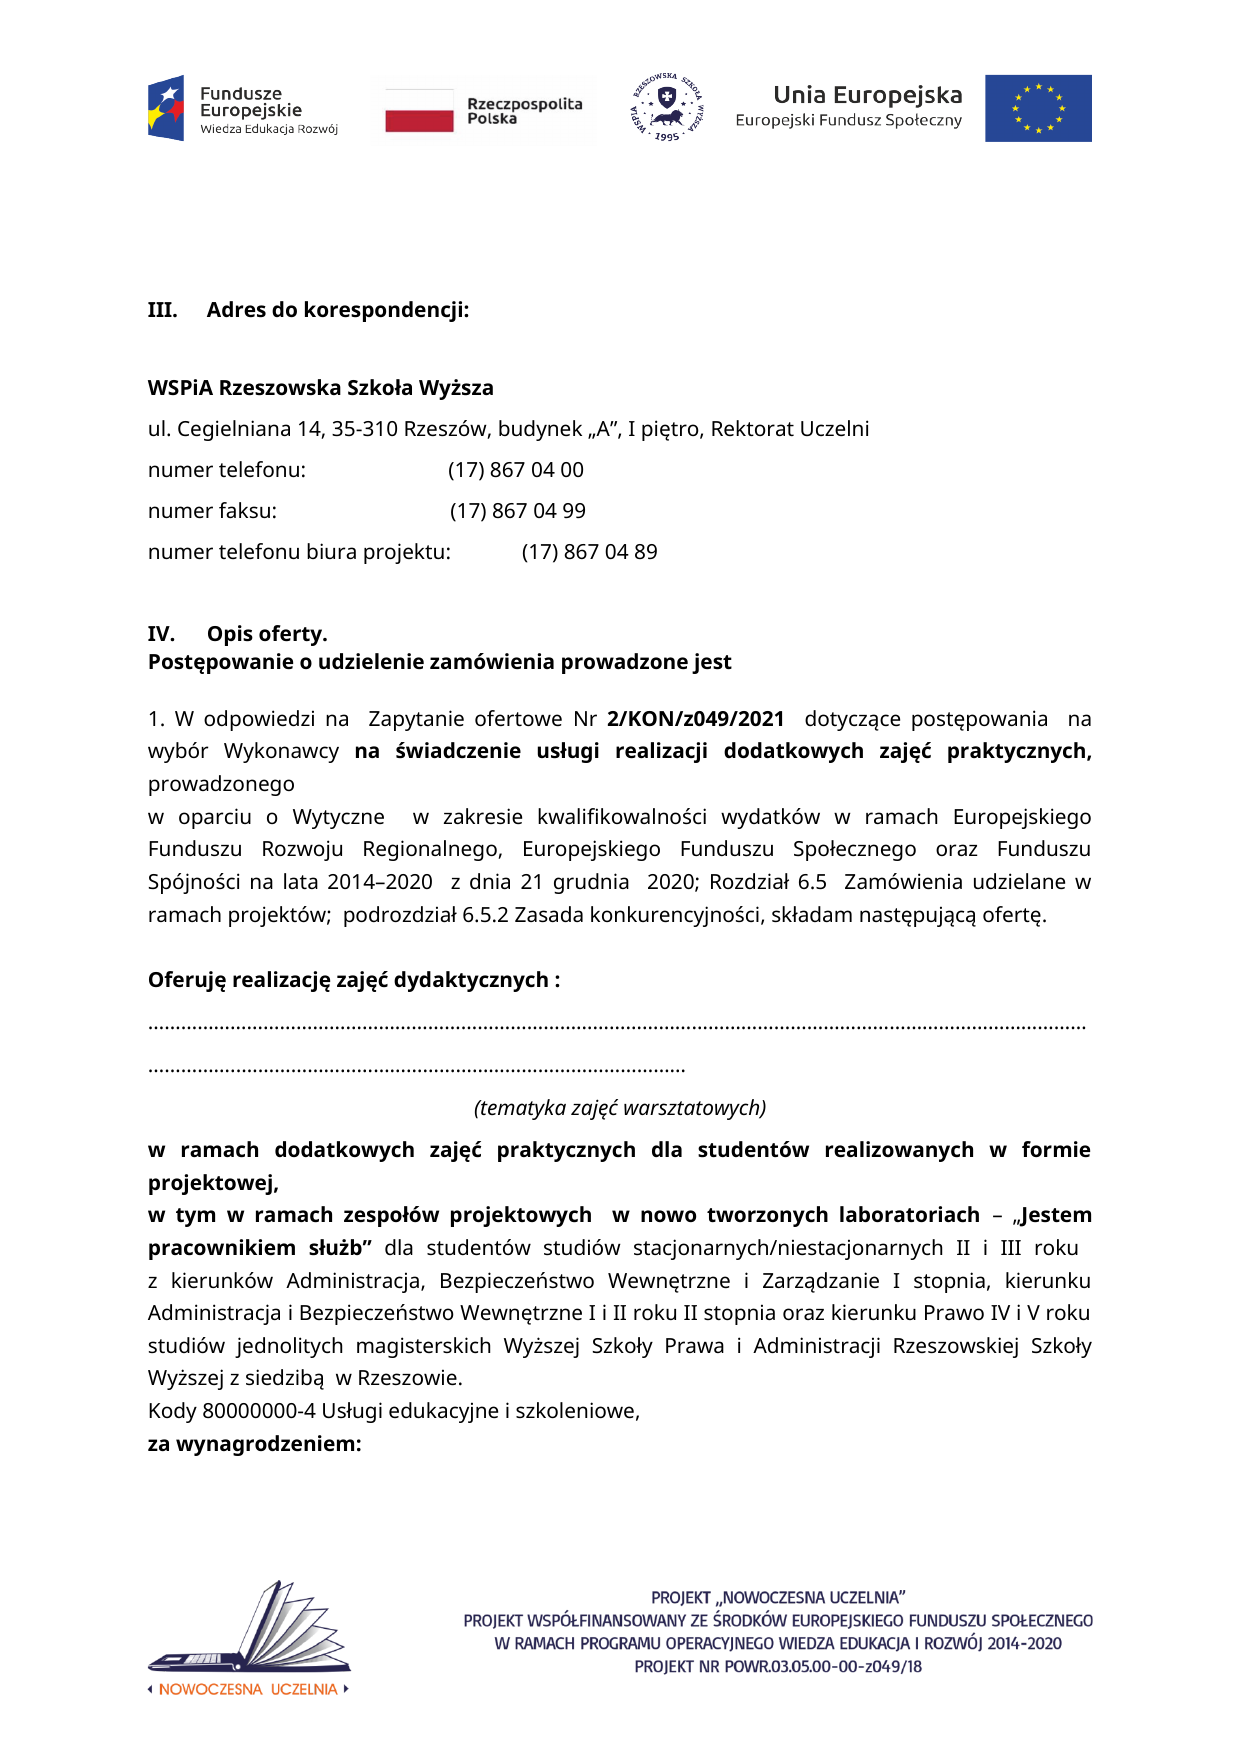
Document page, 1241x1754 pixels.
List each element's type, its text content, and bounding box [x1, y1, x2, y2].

picture [148, 73, 1092, 146]
list (tematyka zajęć warsztatowych) [148, 1093, 1093, 1121]
list Opis oferty. [148, 619, 1093, 647]
text Postępowanie o udzielenie zamówienia prowadzone jest [148, 647, 1093, 676]
text w ramach dodatkowych zajęć praktycznych dla studentów realizowanych w formie projektowej, w tym w ramach zespołów projektowych w nowo tworzonych laboratoriach – „Jestem pracownikiem służb” dla studentów studiów stacjonarnych/niestacjonarnych II i III roku z kierunków Administracja, Bezpieczeństwo Wewnętrzne i Zarządzanie I stopnia, kierunku Administracja i Bezpieczeństwo Wewnętrzne I i II roku II stopnia oraz kierunku Prawo IV i V roku studiów jednolitych magisterskich Wyższej Szkoły Prawa i Administracji Rzeszowskiej Szkoły Wyższej z siedzibą w Rzeszowie. [148, 1135, 1093, 1392]
text numer telefonu: (17) 867 04 00 [148, 455, 1093, 483]
list ……………………………………………………………………………………………………………………………………………………………………..……………………………………………………………………… [148, 1007, 1093, 1078]
list Adres do korespondencji: [148, 295, 1093, 324]
list Oferuję realizację zajęć dydaktycznych : [148, 965, 1093, 993]
text ul. Cegielniana 14, 35-310 Rzeszów, budynek „A”, I piętro, Rektorat Uczelni [148, 414, 1093, 442]
text numer telefonu biura projektu: (17) 867 04 89 [148, 537, 1093, 565]
text 1. W odpowiedzi na Zapytanie ofertowe Nr 2/KON/z049/2021 dotyczące postępowania na wybór Wykonawcy na świadczenie usługi realizacji dodatkowych zajęć praktycznych, prowadzonego w oparciu o Wytyczne w zakresie kwalifikowalności wydatków w ramach Europejskiego Funduszu Rozwoju Regionalnego, Europejskiego Funduszu Społecznego oraz Funduszu Spójności na lata 2014–2020 z dnia 21 grudnia 2020; Rozdział 6.5 Zamówienia udzielane w ramach projektów; podrozdział 6.5.2 Zasada konkurencyjności, składam następującą ofertę. [148, 704, 1093, 928]
text WSPiA Rzeszowska Szkoła Wyższa [148, 373, 1093, 402]
text za wynagrodzeniem: [148, 1429, 1092, 1457]
text numer faksu: (17) 867 04 99 [148, 496, 1093, 524]
list Kody 80000000-4 Usługi edukacyjne i szkoleniowe, [148, 1396, 1093, 1424]
picture [147, 1580, 1093, 1695]
